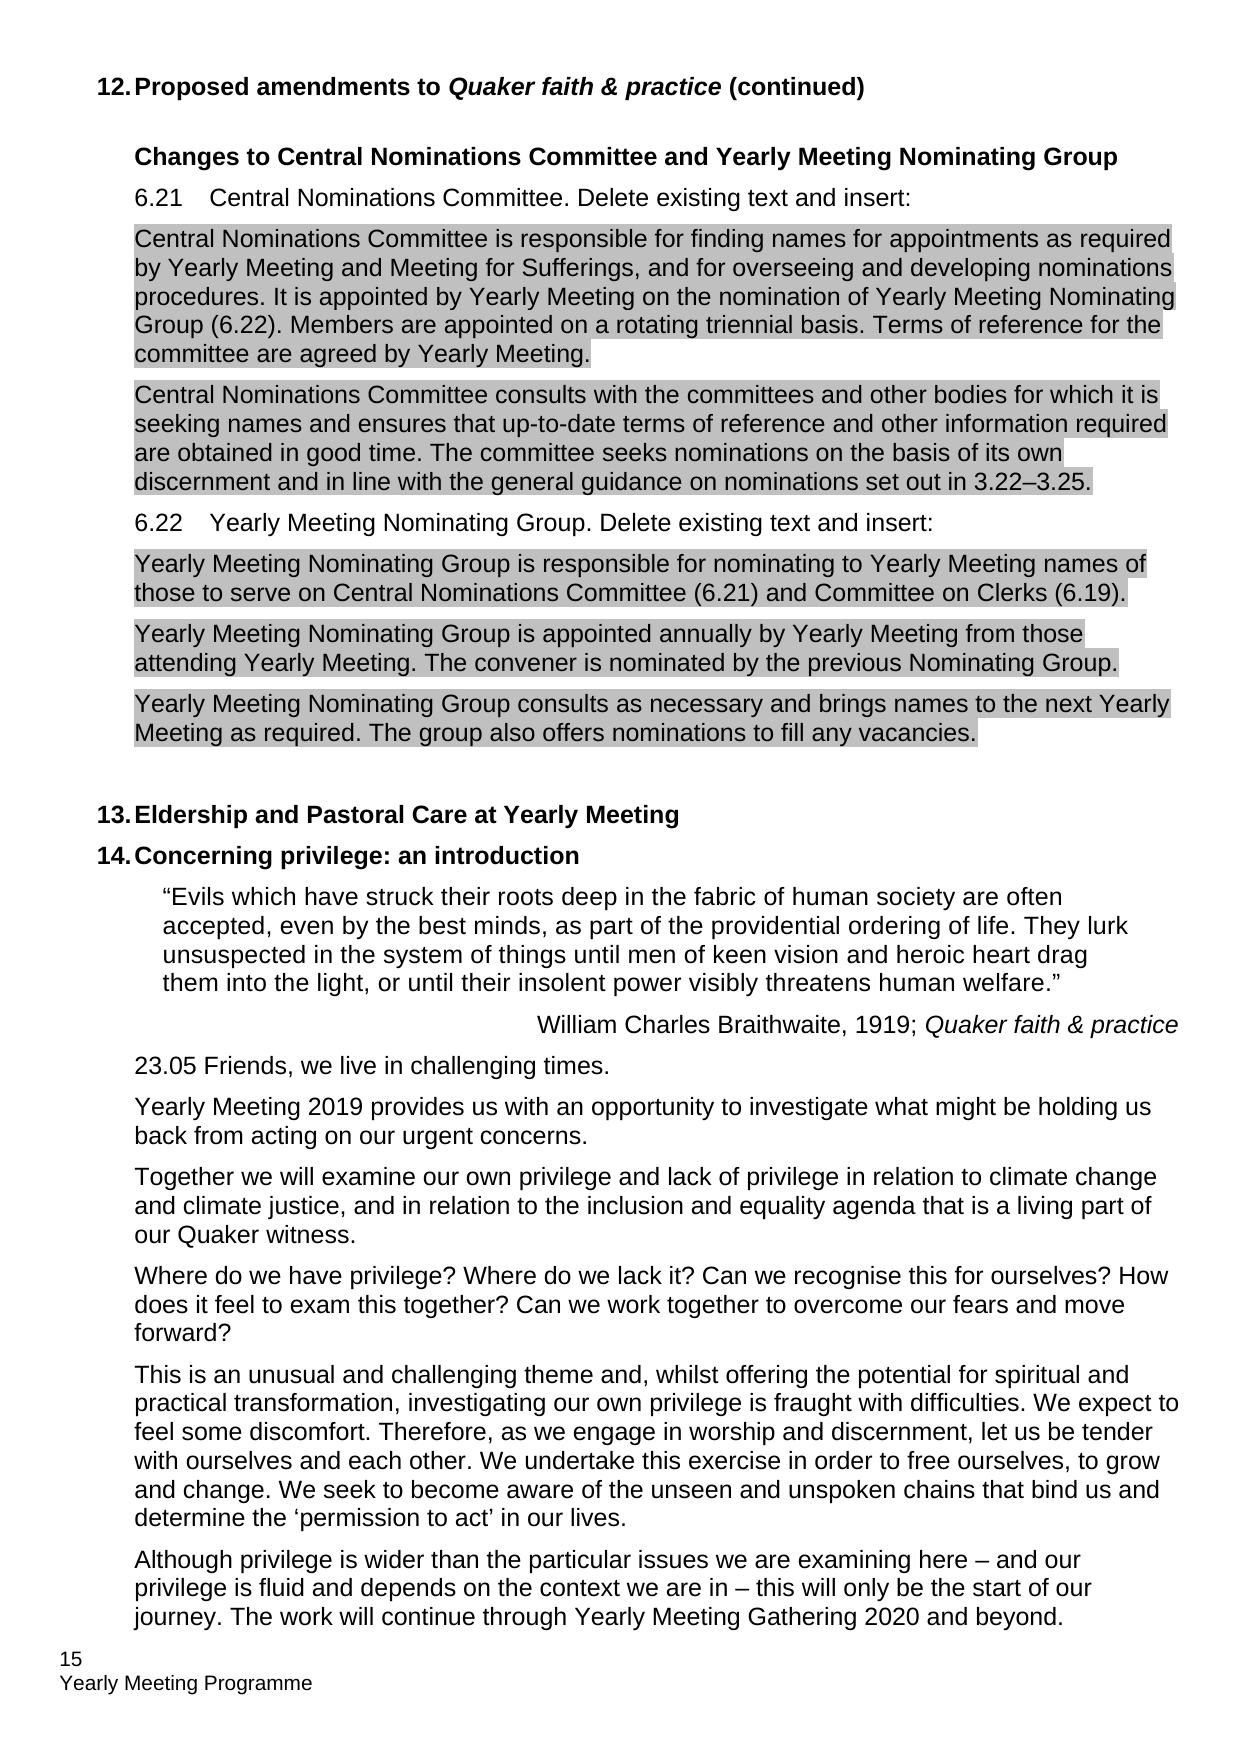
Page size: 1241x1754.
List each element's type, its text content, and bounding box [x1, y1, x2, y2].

text Changes to Central Nominations Committee and Yearly Meeting Nominating Group [59, 142, 1181, 170]
text 23.05 Friends, we live in challenging times. [134, 1051, 1181, 1079]
list Eldership and Pastoral Care at Yearly Meeting [97, 799, 1181, 828]
list Concerning privilege: an introduction [97, 841, 1181, 869]
list Proposed amendments to Quaker faith & practice (continued) [97, 72, 1181, 100]
text William Charles Braithwaite, 1919; Quaker faith & practice [134, 1009, 1181, 1038]
text “Evils which have struck their roots deep in the fabric of human society are often accepted, even by the best minds, as part of the providential ordering of life. They lurk unsuspected in the system of things until men of keen vision and heroic heart drag them into the light, or until their insolent power visibly threatens human welfare.” [162, 882, 1152, 997]
text Yearly Meeting Nominating Group consults as necessary and brings names to the next Yearly Meeting as required. The group also offers nominations to fill any vacancies. [978, 689, 1181, 747]
text 6.21 Central Nominations Committee. Delete existing text and insert: [134, 183, 1181, 212]
text Central Nominations Committee is responsible for finding names for appointments as required by Yearly Meeting and Meeting for Sufferings, and for overseeing and developing nominations procedures. It is appointed by Yearly Meeting on the nomination of Yearly Meeting Nominating Group (6.22). Members are appointed on a rotating triennial basis. Terms of reference for the committee are agreed by Yearly Meeting. [591, 224, 1181, 368]
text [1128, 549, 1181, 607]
text Although privilege is wider than the particular issues we are examining here – and our privilege is fluid and depends on the context we are in – this will only be the start of our journey. The work will continue through Yearly Meeting Gathering 2020 and beyond. [134, 1544, 1181, 1631]
text Where do we have privilege? Where do we lack it? Can we recognise this for ourselves? How does it feel to exam this together? Can we work together to overcome our fears and move forward? [134, 1261, 1181, 1347]
text This is an unusual and challenging theme and, whilst offering the potential for spiritual and practical transformation, investigating our own privilege is fraught with difficulties. We expect to feel some discomfort. Therefore, as we engage in worship and discernment, let us be tender with ourselves and each other. We undertake this exercise in order to free ourselves, to grow and change. We seek to become aware of the unseen and unspoken chains that bind us and determine the ‘permission to act’ in our lives. [134, 1359, 1181, 1532]
text 6.22 Yearly Meeting Nominating Group. Delete existing text and insert: [134, 508, 1181, 537]
text Together we will examine our own privilege and lack of privilege in relation to climate change and climate justice, and in relation to the inclusion and equality agenda that is a living part of our Quaker witness. [134, 1162, 1181, 1248]
text Yearly Meeting 2019 provides us with an opportunity to investigate what might be holding us back from acting on our urgent concerns. [134, 1092, 1181, 1149]
